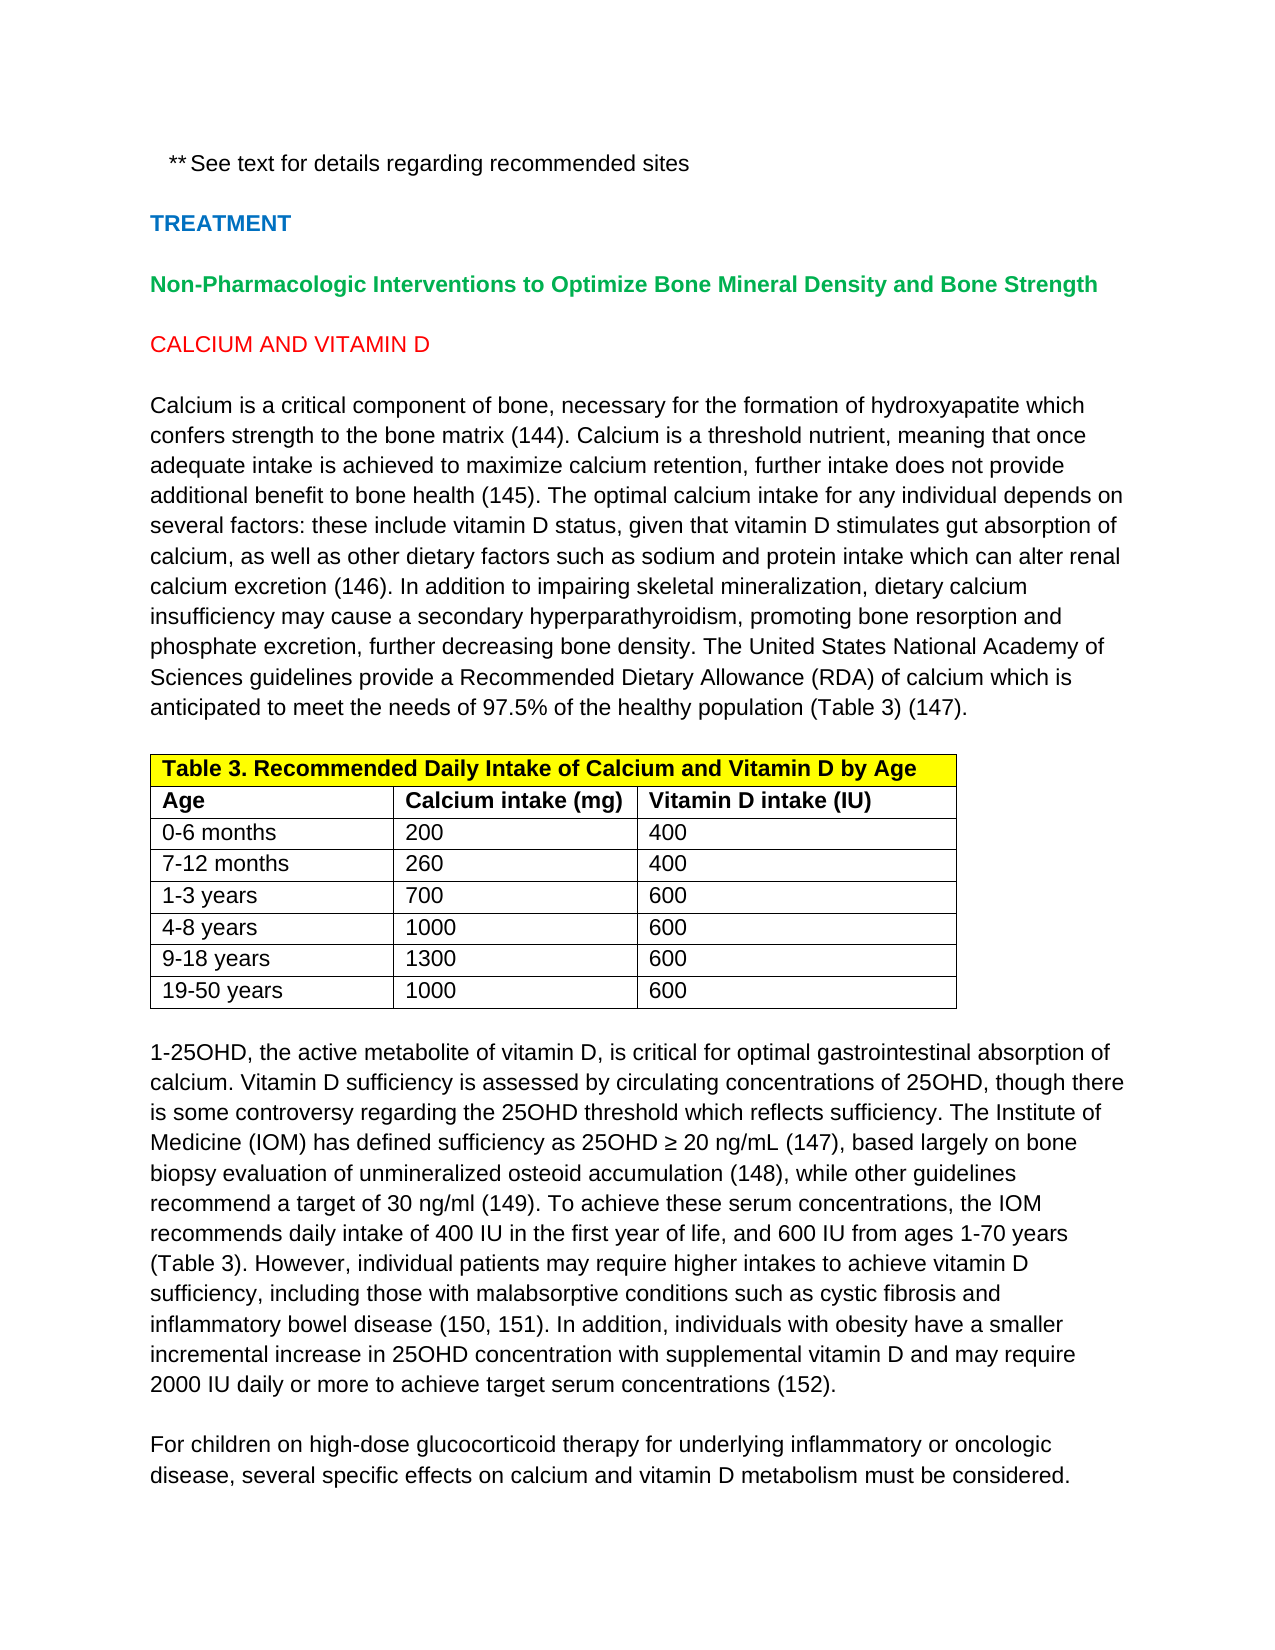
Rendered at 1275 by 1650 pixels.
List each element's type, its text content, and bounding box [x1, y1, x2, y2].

table_cell 0-6 months [151, 819, 393, 849]
table_cell 600 [638, 945, 956, 976]
table_cell 700 [394, 882, 637, 912]
table_cell 1000 [394, 914, 637, 944]
text Non-Pharmacologic Interventions to Optimize Bone Mineral Density and Bone Strength [150, 271, 1125, 297]
table_cell 1-3 years [151, 882, 393, 912]
table_cell 400 [638, 850, 956, 881]
table_cell 1300 [394, 945, 637, 976]
table_cell 600 [638, 977, 956, 1007]
text ** See text for details regarding recommended sites [150, 150, 1125, 176]
text TREATMENT [150, 210, 1125, 237]
table_cell 600 [638, 882, 956, 912]
text Calcium is a critical component of bone, necessary for the formation of hydroxyapatite which confers strength to the bone matrix (144). Calcium is a threshold nutrient, meaning that once adequate intake is achieved to maximize calcium retention, further intake does not provide additional benefit to bone health (145). The optimal calcium intake for any individual depends on several factors: these include vitamin D status, given that vitamin D stimulates gut absorption of calcium, as well as other dietary factors such as sodium and protein intake which can alter renal calcium excretion (146). In addition to impairing skeletal mineralization, dietary calcium insufficiency may cause a secondary hyperparathyroidism, promoting bone resorption and phosphate excretion, further decreasing bone density. The United States National Academy of Sciences guidelines provide a Recommended Dietary Allowance (RDA) of calcium which is anticipated to meet the needs of 97.5% of the healthy population (Table 3) (147). [150, 392, 1125, 720]
table_cell Age [151, 787, 393, 817]
table_cell 7-12 months [151, 850, 393, 881]
table_cell 9-18 years [151, 945, 393, 976]
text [150, 1431, 1125, 1488]
table_header Table 3. Recommended Daily Intake of Calcium and Vitamin D by Age [151, 755, 956, 786]
table_cell 4-8 years [151, 914, 393, 944]
table_cell Calcium intake (mg) [394, 787, 637, 817]
text 1-25OHD, the active metabolite of vitamin D, is critical for optimal gastrointestinal absorption of calcium. Vitamin D sufficiency is assessed by circulating concentrations of 25OHD, though there is some controversy regarding the 25OHD threshold which reflects sufficiency. The Institute of Medicine (IOM) has defined sufficiency as 25OHD ≥ 20 ng/mL (147), based largely on bone biopsy evaluation of unmineralized osteoid accumulation (148), while other guidelines recommend a target of 30 ng/ml (149). To achieve these serum concentrations, the IOM recommends daily intake of 400 IU in the first year of life, and 600 IU from ages 1-70 years (Table 3). However, individual patients may require higher intakes to achieve vitamin D sufficiency, including those with malabsorptive conditions such as cystic fibrosis and inflammatory bowel disease (150, 151). In addition, individuals with obesity have a smaller incremental increase in 25OHD concentration with supplemental vitamin D and may require 2000 IU daily or more to achieve target serum concentrations (152). [150, 1039, 1125, 1397]
table_cell 19-50 years [151, 977, 393, 1007]
table_cell 1000 [394, 977, 637, 1007]
table_cell Vitamin D intake (IU) [638, 787, 956, 817]
table_cell 600 [638, 914, 956, 944]
table_cell 260 [394, 850, 637, 881]
table_cell 200 [394, 819, 637, 849]
table_cell 400 [638, 819, 956, 849]
text CALCIUM AND VITAMIN D [150, 331, 1125, 358]
